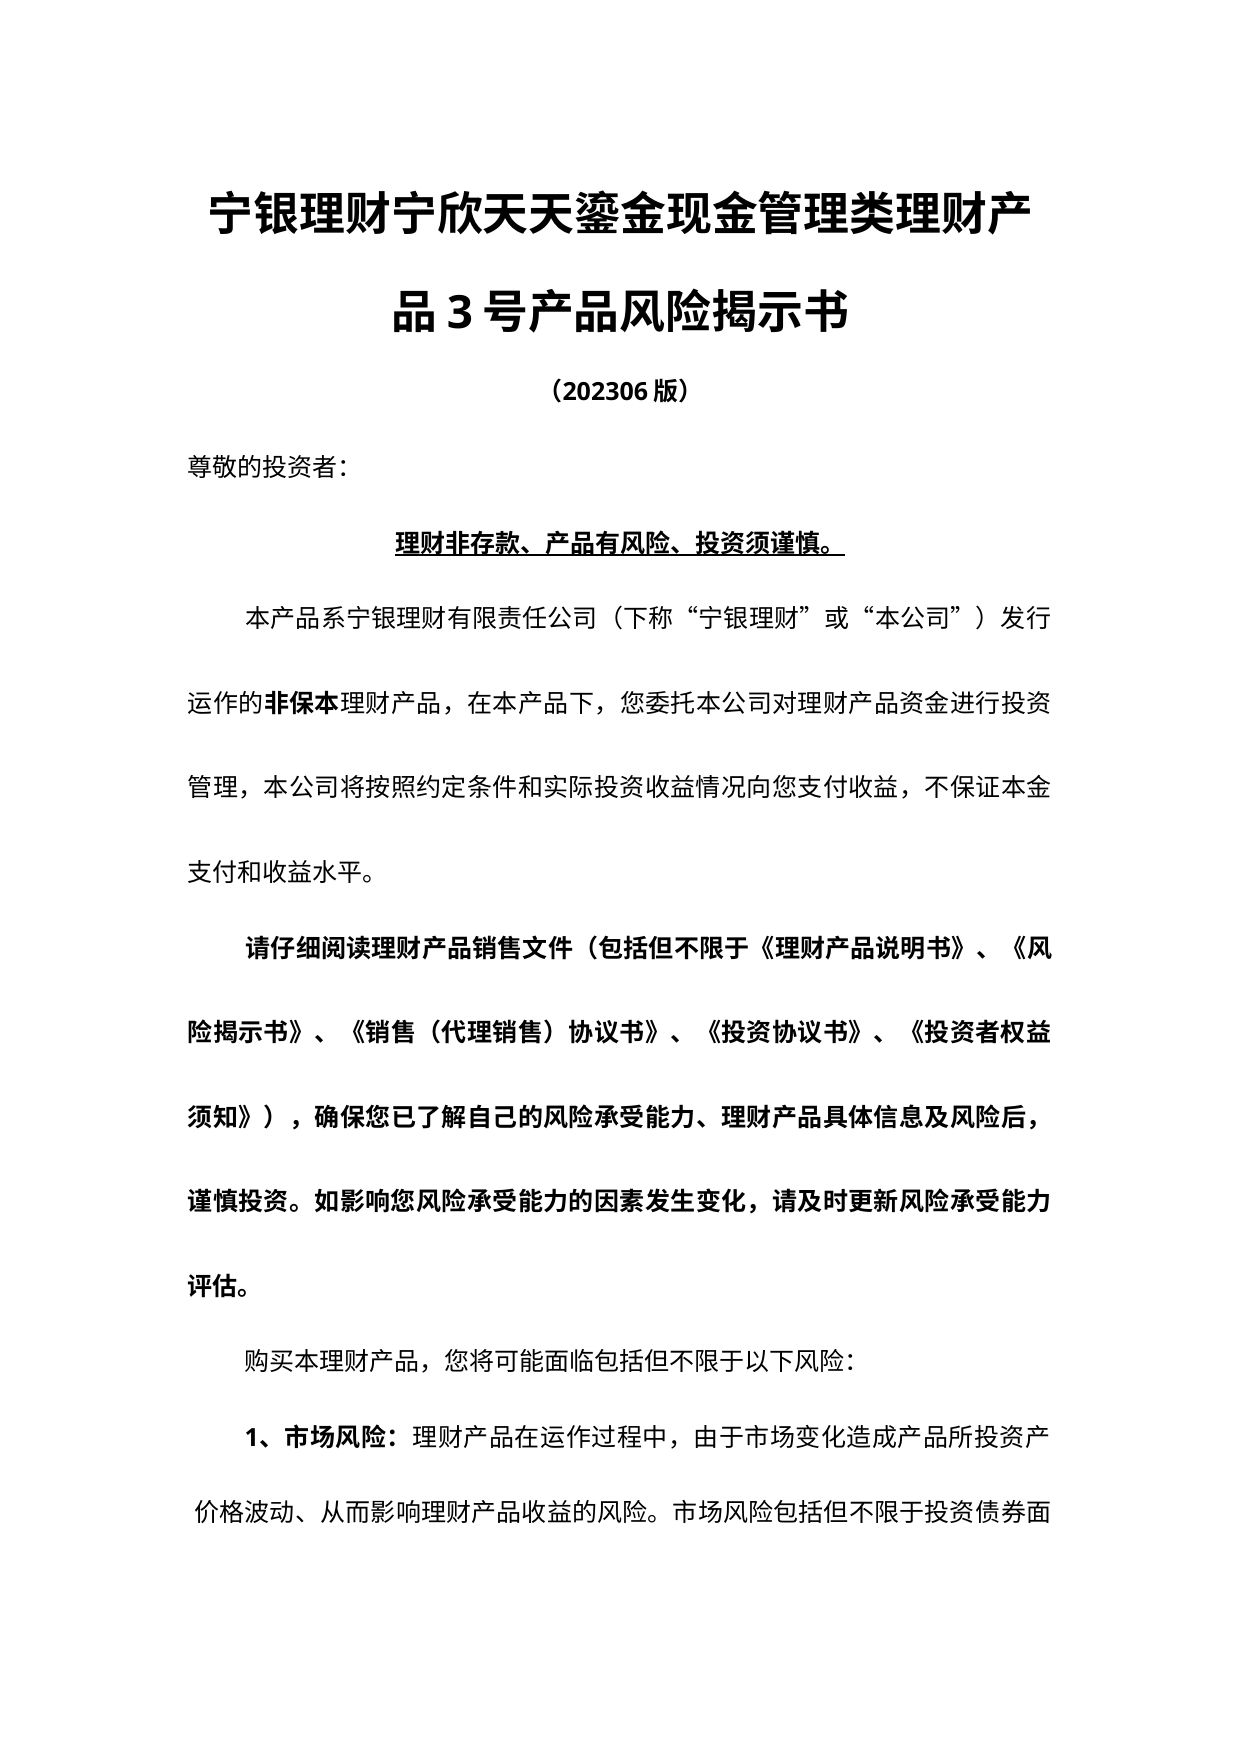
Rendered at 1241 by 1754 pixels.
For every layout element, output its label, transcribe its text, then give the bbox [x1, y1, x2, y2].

text （202306版） [187, 357, 1053, 422]
text 购买本理财产品，您将可能面临包括但不限于以下风险： [194, 1327, 1053, 1392]
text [194, 1403, 1053, 1543]
text 请仔细阅读理财产品销售文件（包括但不限于《理财产品说明书》、《风险揭示书》、《销售（代理销售）协议书》、《投资协议书》、《投资者权益须知》），确保您已了解自己的风险承受能力、理财产品具体信息及风险后，谨慎投资。如影响您风险承受能力的因素发生变化，请及时更新风险承受能力评估。 [187, 914, 1053, 1317]
text 理财非存款、产品有风险、投资须谨慎。 [187, 509, 1053, 574]
text 宁银理财宁欣天天鎏金现金管理类理财产品3号产品风险揭示书 [187, 162, 1053, 357]
text 尊敬的投资者： [187, 433, 1053, 498]
text 本产品系宁银理财有限责任公司（下称“宁银理财”或“本公司”）发行运作的非保本理财产品，在本产品下，您委托本公司对理财产品资金进行投资管理，本公司将按照约定条件和实际投资收益情况向您支付收益，不保证本金支付和收益水平。 [187, 584, 1053, 903]
